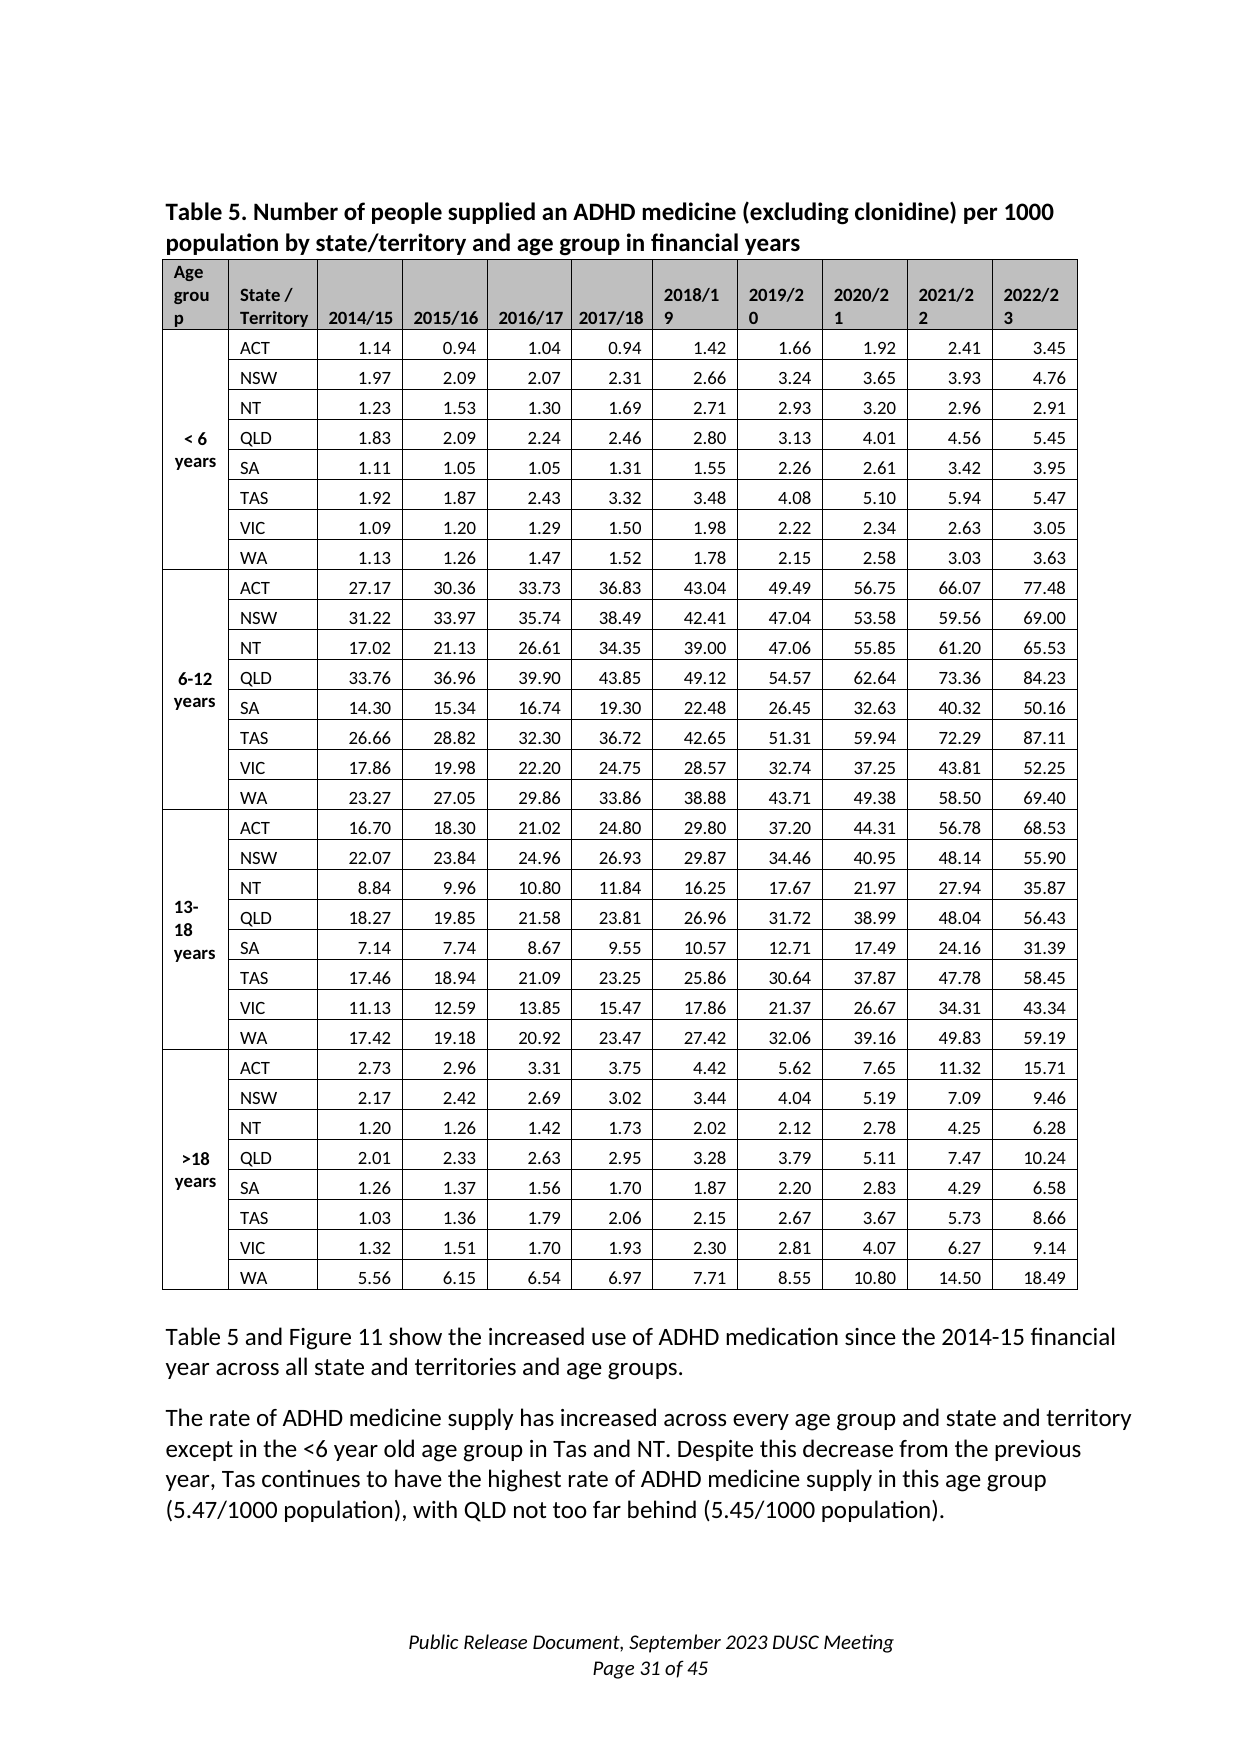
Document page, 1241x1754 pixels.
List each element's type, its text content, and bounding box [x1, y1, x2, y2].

table_cell 1.56 [488, 1170, 571, 1199]
table_cell 36.96 [403, 660, 487, 689]
table_cell 19.30 [572, 690, 652, 719]
table_cell 77.48 [993, 570, 1077, 599]
table_cell 84.23 [993, 660, 1077, 689]
table_cell 1.97 [318, 360, 402, 389]
table_cell 3.79 [738, 1140, 822, 1169]
table_cell QLD [229, 1140, 317, 1169]
table_cell 5.73 [908, 1200, 992, 1229]
table_header 2018/19 [653, 260, 737, 329]
table_cell 1.20 [403, 510, 487, 539]
table_cell NSW [229, 840, 317, 869]
table_cell 21.37 [738, 990, 822, 1019]
table_cell 32.63 [823, 690, 907, 719]
table_cell 7.65 [823, 1050, 907, 1079]
table_cell 1.87 [653, 1170, 737, 1199]
table_cell 35.74 [488, 600, 571, 629]
table_cell 34.31 [908, 990, 992, 1019]
table_cell 62.64 [823, 660, 907, 689]
table_cell 19.18 [403, 1020, 487, 1049]
table_cell 5.94 [908, 480, 992, 509]
table_cell 7.71 [653, 1260, 737, 1289]
table_cell 29.80 [653, 810, 737, 839]
table_cell 27.42 [653, 1020, 737, 1049]
table_cell NSW [229, 600, 317, 629]
table_cell 18.94 [403, 960, 487, 989]
table_cell 33.86 [572, 780, 652, 809]
text Table 5 and Figure 11 show the increased use of ADHD medication since the 2014-15 financial year across all state and territories and age groups. [165, 1321, 1137, 1382]
table_cell 6-12 years [163, 570, 228, 809]
table_cell 65.53 [993, 630, 1077, 659]
table_cell QLD [229, 900, 317, 929]
table_cell 1.53 [403, 390, 487, 419]
table_cell 32.30 [488, 720, 571, 749]
table_cell 8.55 [738, 1260, 822, 1289]
table_cell 55.85 [823, 630, 907, 659]
table_cell 0.94 [572, 330, 652, 359]
table_cell 38.99 [823, 900, 907, 929]
table_cell 37.20 [738, 810, 822, 839]
table_cell 2.24 [488, 420, 571, 449]
table_cell 43.81 [908, 750, 992, 779]
table_cell 2.20 [738, 1170, 822, 1199]
table_cell 5.11 [823, 1140, 907, 1169]
table_cell 1.30 [488, 390, 571, 419]
table_cell 7.14 [318, 930, 402, 959]
table_cell 33.97 [403, 600, 487, 629]
table_cell 3.67 [823, 1200, 907, 1229]
table_cell VIC [229, 750, 317, 779]
table_cell 21.58 [488, 900, 571, 929]
table_cell 22.48 [653, 690, 737, 719]
table_cell 27.17 [318, 570, 402, 599]
table_cell 11.32 [908, 1050, 992, 1079]
table_cell 43.85 [572, 660, 652, 689]
table_cell 9.55 [572, 930, 652, 959]
table_cell 56.75 [823, 570, 907, 599]
table_cell 73.36 [908, 660, 992, 689]
table_cell 28.57 [653, 750, 737, 779]
table_cell 1.29 [488, 510, 571, 539]
table_cell 24.75 [572, 750, 652, 779]
table_cell 40.95 [823, 840, 907, 869]
table_cell 1.70 [572, 1170, 652, 1199]
table_cell 24.96 [488, 840, 571, 869]
table_cell 2.63 [908, 510, 992, 539]
table_cell 43.34 [993, 990, 1077, 1019]
table_cell 0.94 [403, 330, 487, 359]
table_cell 14.50 [908, 1260, 992, 1289]
table_cell NT [229, 870, 317, 899]
table_cell 48.04 [908, 900, 992, 929]
table_cell 3.02 [572, 1080, 652, 1109]
table_cell >18 years [163, 1050, 228, 1289]
table_cell 25.86 [653, 960, 737, 989]
table_cell 31.72 [738, 900, 822, 929]
table_cell 15.71 [993, 1050, 1077, 1079]
table_cell 2.43 [488, 480, 571, 509]
table_cell 6.27 [908, 1230, 992, 1259]
table_cell 20.92 [488, 1020, 571, 1049]
table_cell 23.27 [318, 780, 402, 809]
table_cell 1.47 [488, 540, 571, 569]
table_cell 2.67 [738, 1200, 822, 1229]
table_cell NT [229, 390, 317, 419]
table_cell 2.15 [738, 540, 822, 569]
table_cell 5.19 [823, 1080, 907, 1109]
table_cell 1.31 [572, 450, 652, 479]
table_cell 3.28 [653, 1140, 737, 1169]
table_cell 5.62 [738, 1050, 822, 1079]
table_cell 15.34 [403, 690, 487, 719]
table_cell 27.05 [403, 780, 487, 809]
table_cell 11.13 [318, 990, 402, 1019]
table_cell 42.41 [653, 600, 737, 629]
table_cell 59.94 [823, 720, 907, 749]
table_cell 2.91 [993, 390, 1077, 419]
table_cell NT [229, 1110, 317, 1139]
table_cell 1.32 [318, 1230, 402, 1259]
table_cell 3.20 [823, 390, 907, 419]
table_cell 47.04 [738, 600, 822, 629]
table_cell 1.05 [403, 450, 487, 479]
table_header 2022/23 [993, 260, 1077, 329]
table_cell TAS [229, 1200, 317, 1229]
table_cell TAS [229, 720, 317, 749]
table_cell 32.74 [738, 750, 822, 779]
table_cell 10.80 [488, 870, 571, 899]
table_cell 54.57 [738, 660, 822, 689]
table_cell 2.30 [653, 1230, 737, 1259]
table_cell 7.47 [908, 1140, 992, 1169]
table_cell NSW [229, 1080, 317, 1109]
table_cell 26.45 [738, 690, 822, 719]
table_cell VIC [229, 990, 317, 1019]
table_cell 29.86 [488, 780, 571, 809]
table_cell 3.93 [908, 360, 992, 389]
table_cell 1.78 [653, 540, 737, 569]
table_cell 2.22 [738, 510, 822, 539]
table_cell WA [229, 1260, 317, 1289]
table_cell 1.98 [653, 510, 737, 539]
table_cell 1.51 [403, 1230, 487, 1259]
table_cell 56.43 [993, 900, 1077, 929]
table_cell 12.71 [738, 930, 822, 959]
table_cell 13.85 [488, 990, 571, 1019]
table_header 2015/16 [403, 260, 487, 329]
table_cell 38.88 [653, 780, 737, 809]
table_cell 56.78 [908, 810, 992, 839]
table_cell 18.27 [318, 900, 402, 929]
table_cell 4.08 [738, 480, 822, 509]
table_cell WA [229, 780, 317, 809]
table_cell 1.52 [572, 540, 652, 569]
table_cell 8.84 [318, 870, 402, 899]
table_header State / Territory [229, 260, 317, 329]
table_cell SA [229, 1170, 317, 1199]
table_cell 24.16 [908, 930, 992, 959]
table_cell SA [229, 450, 317, 479]
table_cell 2.83 [823, 1170, 907, 1199]
table_cell SA [229, 690, 317, 719]
table_header Age group [163, 260, 228, 329]
table_cell 26.96 [653, 900, 737, 929]
table_header 2021/22 [908, 260, 992, 329]
table_cell 1.93 [572, 1230, 652, 1259]
table_cell 2.63 [488, 1140, 571, 1169]
table_cell 33.73 [488, 570, 571, 599]
table_cell 26.93 [572, 840, 652, 869]
table_cell ACT [229, 570, 317, 599]
table_cell 2.96 [403, 1050, 487, 1079]
table_cell 39.16 [823, 1020, 907, 1049]
table_cell 1.73 [572, 1110, 652, 1139]
table_cell 2.41 [908, 330, 992, 359]
table_header 2020/21 [823, 260, 907, 329]
table_cell 1.13 [318, 540, 402, 569]
table_cell 14.30 [318, 690, 402, 719]
table_cell 4.76 [993, 360, 1077, 389]
table_cell SA [229, 930, 317, 959]
table_cell 35.87 [993, 870, 1077, 899]
table_cell < 6 years [163, 330, 228, 569]
table_cell 39.00 [653, 630, 737, 659]
table_cell 49.12 [653, 660, 737, 689]
table_cell 17.02 [318, 630, 402, 659]
table_cell 17.46 [318, 960, 402, 989]
table_cell 26.61 [488, 630, 571, 659]
table_cell 16.70 [318, 810, 402, 839]
table_cell 1.87 [403, 480, 487, 509]
table_cell NT [229, 630, 317, 659]
table_cell 17.67 [738, 870, 822, 899]
table_cell 3.63 [993, 540, 1077, 569]
table_cell 26.66 [318, 720, 402, 749]
table_cell 2.46 [572, 420, 652, 449]
table_cell 1.55 [653, 450, 737, 479]
table_header 2016/17 [488, 260, 571, 329]
table_cell 2.81 [738, 1230, 822, 1259]
table_cell 13-18 years [163, 810, 228, 1049]
table_cell 12.59 [403, 990, 487, 1019]
table_header 2019/20 [738, 260, 822, 329]
table_cell 10.57 [653, 930, 737, 959]
table_cell 58.50 [908, 780, 992, 809]
table_cell 36.83 [572, 570, 652, 599]
table_cell 69.00 [993, 600, 1077, 629]
table_cell 1.09 [318, 510, 402, 539]
table_cell 17.49 [823, 930, 907, 959]
table_cell 59.56 [908, 600, 992, 629]
table_cell 3.42 [908, 450, 992, 479]
table_cell 37.25 [823, 750, 907, 779]
table_cell 2.73 [318, 1050, 402, 1079]
table_cell 49.49 [738, 570, 822, 599]
table_cell 2.12 [738, 1110, 822, 1139]
text The rate of ADHD medicine supply has increased across every age group and state and territory except in the <6 year old age group in Tas and NT. Despite this decrease from the previous year, Tas continues to have the highest rate of ADHD medicine supply in this age group (5.47/1000 population), with QLD not too far behind (5.45/1000 population). [165, 1403, 1137, 1525]
table_cell 3.44 [653, 1080, 737, 1109]
table_cell ACT [229, 810, 317, 839]
table_cell 3.75 [572, 1050, 652, 1079]
table_cell 22.07 [318, 840, 402, 869]
table_cell 1.23 [318, 390, 402, 419]
table_cell 49.38 [823, 780, 907, 809]
table_cell 2.58 [823, 540, 907, 569]
table_cell 30.64 [738, 960, 822, 989]
table_cell 5.47 [993, 480, 1077, 509]
table_cell 2.71 [653, 390, 737, 419]
table_cell 7.74 [403, 930, 487, 959]
table_cell 2.01 [318, 1140, 402, 1169]
table_cell 3.03 [908, 540, 992, 569]
table_cell 49.83 [908, 1020, 992, 1049]
table_cell 47.06 [738, 630, 822, 659]
table_cell 1.69 [572, 390, 652, 419]
table_cell WA [229, 1020, 317, 1049]
table_cell 3.95 [993, 450, 1077, 479]
table_cell 4.04 [738, 1080, 822, 1109]
table_cell 43.71 [738, 780, 822, 809]
table_cell 3.45 [993, 330, 1077, 359]
table_cell 2.61 [823, 450, 907, 479]
table_cell 66.07 [908, 570, 992, 599]
table_cell QLD [229, 660, 317, 689]
table_cell 32.06 [738, 1020, 822, 1049]
table_cell 29.87 [653, 840, 737, 869]
table_cell 34.35 [572, 630, 652, 659]
table_cell 87.11 [993, 720, 1077, 749]
table_cell 4.25 [908, 1110, 992, 1139]
table_cell 42.65 [653, 720, 737, 749]
table_cell 2.93 [738, 390, 822, 419]
table_cell 1.37 [403, 1170, 487, 1199]
table_cell 3.48 [653, 480, 737, 509]
table_cell 9.46 [993, 1080, 1077, 1109]
table_cell TAS [229, 480, 317, 509]
table_cell 6.97 [572, 1260, 652, 1289]
table_cell 1.70 [488, 1230, 571, 1259]
table_cell 4.42 [653, 1050, 737, 1079]
table_cell 21.09 [488, 960, 571, 989]
table_cell 24.80 [572, 810, 652, 839]
table_cell QLD [229, 420, 317, 449]
title Table 5. Number of people supplied an ADHD medicine (excluding clonidine) per 1000 population by state/territory and age group in financial years [165, 196, 1137, 257]
table_cell 2.17 [318, 1080, 402, 1109]
table_cell 1.42 [488, 1110, 571, 1139]
table_cell ACT [229, 330, 317, 359]
table_cell 4.56 [908, 420, 992, 449]
table_cell 8.67 [488, 930, 571, 959]
table_cell 17.86 [318, 750, 402, 779]
table_cell 2.42 [403, 1080, 487, 1109]
table_cell 2.31 [572, 360, 652, 389]
table_cell 55.90 [993, 840, 1077, 869]
table_cell 52.25 [993, 750, 1077, 779]
table_cell VIC [229, 510, 317, 539]
table_cell VIC [229, 1230, 317, 1259]
table_cell 53.58 [823, 600, 907, 629]
table_cell 2.09 [403, 360, 487, 389]
table_cell 39.90 [488, 660, 571, 689]
table_cell 1.79 [488, 1200, 571, 1229]
table_cell 17.42 [318, 1020, 402, 1049]
table_cell 2.96 [908, 390, 992, 419]
table_cell 9.14 [993, 1230, 1077, 1259]
table_cell 28.82 [403, 720, 487, 749]
table_cell 48.14 [908, 840, 992, 869]
table_cell 1.36 [403, 1200, 487, 1229]
table_cell 5.56 [318, 1260, 402, 1289]
table_cell 1.04 [488, 330, 571, 359]
table_cell 30.36 [403, 570, 487, 599]
table_cell 3.32 [572, 480, 652, 509]
table_cell 33.76 [318, 660, 402, 689]
table_cell 6.54 [488, 1260, 571, 1289]
table_cell 72.29 [908, 720, 992, 749]
table_cell 18.30 [403, 810, 487, 839]
table_cell 40.32 [908, 690, 992, 719]
table_cell 1.03 [318, 1200, 402, 1229]
table_cell 11.84 [572, 870, 652, 899]
table_cell 6.58 [993, 1170, 1077, 1199]
table_cell 27.94 [908, 870, 992, 899]
table_cell 2.33 [403, 1140, 487, 1169]
table_cell 3.13 [738, 420, 822, 449]
table_cell 19.98 [403, 750, 487, 779]
table_cell 6.28 [993, 1110, 1077, 1139]
table_cell 19.85 [403, 900, 487, 929]
table_cell 21.02 [488, 810, 571, 839]
table_cell TAS [229, 960, 317, 989]
table_cell 2.15 [653, 1200, 737, 1229]
table_cell 23.47 [572, 1020, 652, 1049]
table_cell 3.31 [488, 1050, 571, 1079]
table_cell 8.66 [993, 1200, 1077, 1229]
table_cell 36.72 [572, 720, 652, 749]
table_cell 2.69 [488, 1080, 571, 1109]
table_cell 2.09 [403, 420, 487, 449]
table_cell WA [229, 540, 317, 569]
table_cell 1.05 [488, 450, 571, 479]
table_cell 6.15 [403, 1260, 487, 1289]
table_cell 68.53 [993, 810, 1077, 839]
table_cell 2.66 [653, 360, 737, 389]
table_cell 4.07 [823, 1230, 907, 1259]
table_cell 23.84 [403, 840, 487, 869]
table_cell 3.24 [738, 360, 822, 389]
table_cell 10.80 [823, 1260, 907, 1289]
table_cell 58.45 [993, 960, 1077, 989]
table_cell 1.26 [318, 1170, 402, 1199]
table_cell 2.06 [572, 1200, 652, 1229]
table_cell 10.24 [993, 1140, 1077, 1169]
table_cell 1.83 [318, 420, 402, 449]
table_cell 15.47 [572, 990, 652, 1019]
table_cell 51.31 [738, 720, 822, 749]
table_cell 31.39 [993, 930, 1077, 959]
table_cell NSW [229, 360, 317, 389]
table_cell 23.25 [572, 960, 652, 989]
table_header 2014/15 [318, 260, 402, 329]
table_cell 1.26 [403, 540, 487, 569]
table_cell 3.05 [993, 510, 1077, 539]
table_cell 22.20 [488, 750, 571, 779]
table_cell 2.95 [572, 1140, 652, 1169]
table_cell 59.19 [993, 1020, 1077, 1049]
table_cell 34.46 [738, 840, 822, 869]
table_cell 44.31 [823, 810, 907, 839]
table_cell 23.81 [572, 900, 652, 929]
table_cell 47.78 [908, 960, 992, 989]
table_cell 43.04 [653, 570, 737, 599]
table_cell 61.20 [908, 630, 992, 659]
table_cell 3.65 [823, 360, 907, 389]
table_cell 16.74 [488, 690, 571, 719]
table_cell 9.96 [403, 870, 487, 899]
table_cell 18.49 [993, 1260, 1077, 1289]
table_cell 1.11 [318, 450, 402, 479]
table_cell 1.50 [572, 510, 652, 539]
table_cell 7.09 [908, 1080, 992, 1109]
table_cell 4.01 [823, 420, 907, 449]
table_cell 2.78 [823, 1110, 907, 1139]
table_cell 2.34 [823, 510, 907, 539]
table_cell 17.86 [653, 990, 737, 1019]
table_cell 4.29 [908, 1170, 992, 1199]
table_cell 1.20 [318, 1110, 402, 1139]
table_cell 38.49 [572, 600, 652, 629]
table_cell 2.07 [488, 360, 571, 389]
table_cell 69.40 [993, 780, 1077, 809]
table_cell 26.67 [823, 990, 907, 1019]
table_cell 5.45 [993, 420, 1077, 449]
table_cell 1.66 [738, 330, 822, 359]
table_cell 50.16 [993, 690, 1077, 719]
table_cell 1.42 [653, 330, 737, 359]
table_cell ACT [229, 1050, 317, 1079]
table_cell 37.87 [823, 960, 907, 989]
table_header 2017/18 [572, 260, 652, 329]
table_cell 1.14 [318, 330, 402, 359]
table_cell 1.92 [318, 480, 402, 509]
table_cell 1.26 [403, 1110, 487, 1139]
table_cell 2.02 [653, 1110, 737, 1139]
table_cell 31.22 [318, 600, 402, 629]
table_cell 21.97 [823, 870, 907, 899]
table_cell 21.13 [403, 630, 487, 659]
table_cell 16.25 [653, 870, 737, 899]
table_cell 5.10 [823, 480, 907, 509]
table_cell 1.92 [823, 330, 907, 359]
table_cell 2.26 [738, 450, 822, 479]
table_cell 2.80 [653, 420, 737, 449]
